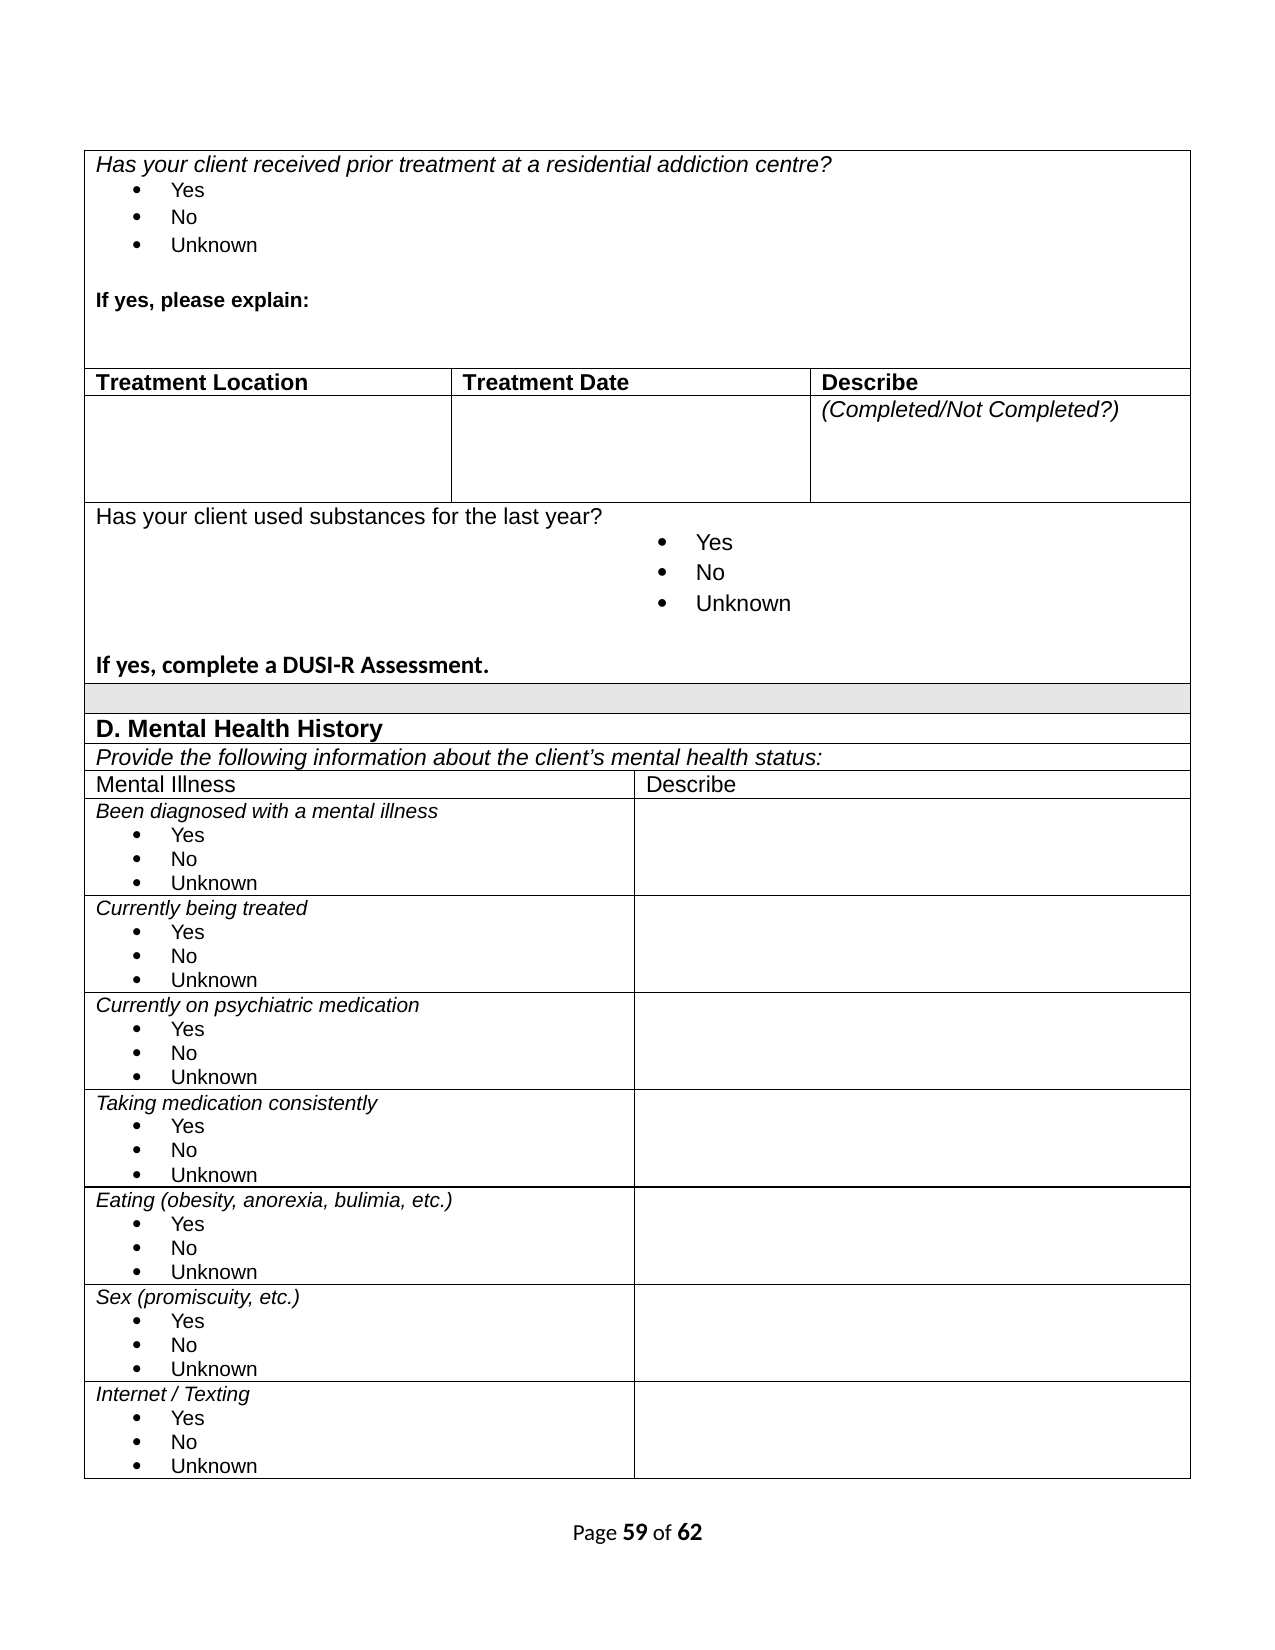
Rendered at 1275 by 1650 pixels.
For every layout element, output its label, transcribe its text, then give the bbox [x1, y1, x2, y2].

table_cell [635, 1188, 1190, 1284]
table_cell Eating (obesity, anorexia, bulimia, etc.) Yes No Unknown [85, 1188, 634, 1284]
table_cell [635, 1382, 1190, 1478]
table_cell D. Mental Health History [85, 714, 1190, 743]
table_cell Mental Illness [85, 771, 634, 798]
table_cell [85, 684, 1190, 713]
table_cell Treatment Location [85, 369, 451, 395]
table_cell [635, 993, 1190, 1089]
table_cell [452, 396, 810, 502]
table_cell Describe [811, 369, 1190, 395]
table_cell Currently on psychiatric medication Yes No Unknown [85, 993, 634, 1089]
table_cell Been diagnosed with a mental illness Yes No Unknown [85, 799, 634, 895]
table_cell [635, 1285, 1190, 1381]
table_cell Has your client received prior treatment at a residential addiction centre? Yes No Unknown If yes, please explain: [85, 151, 1190, 368]
table_cell Internet / Texting Yes No Unknown [85, 1382, 634, 1478]
table_cell [635, 896, 1190, 992]
table_cell Sex (promiscuity, etc.) Yes No Unknown [85, 1285, 634, 1381]
table_cell Taking medication consistently Yes No Unknown [85, 1090, 634, 1186]
table_cell Describe [635, 771, 1190, 798]
table_cell [635, 1090, 1190, 1186]
table_cell Provide the following information about the client’s mental health status: [85, 744, 1190, 770]
table_cell [85, 396, 451, 502]
table_cell Treatment Date [452, 369, 810, 395]
table_cell [635, 799, 1190, 895]
table_cell Has your client used substances for the last year? Yes No Unknown If yes, complete a DUSI-R Assessment. [85, 503, 1190, 683]
table_cell Currently being treated Yes No Unknown [85, 896, 634, 992]
table_cell (Completed/Not Completed?) [811, 396, 1190, 502]
